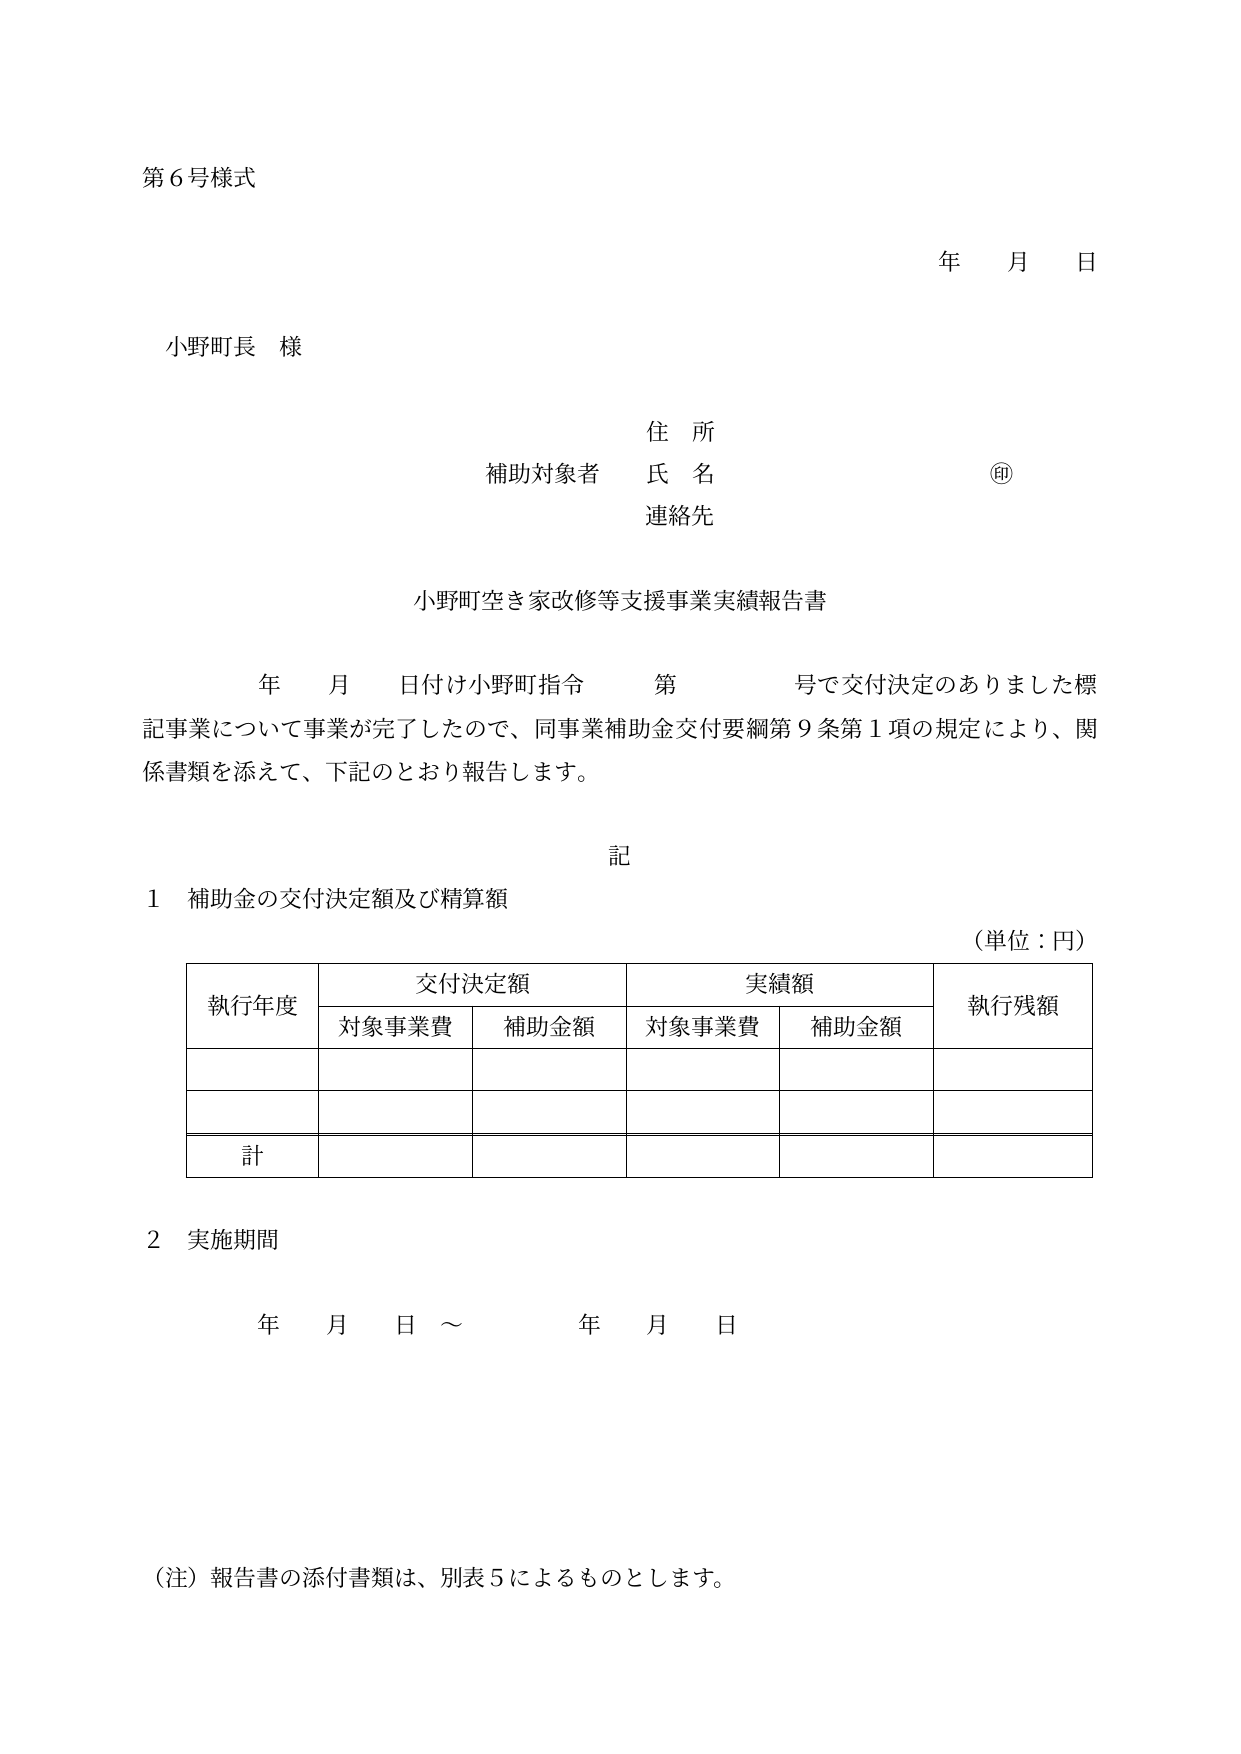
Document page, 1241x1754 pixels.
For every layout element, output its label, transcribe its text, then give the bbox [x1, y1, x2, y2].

table_cell [627, 1091, 779, 1133]
table_cell [780, 1136, 933, 1177]
table_cell 計 [187, 1136, 318, 1177]
text 小野町空き家改修等支援事業実績報告書 [142, 581, 1098, 618]
table_cell [627, 1049, 779, 1090]
text 記 [142, 836, 1098, 873]
table_cell [934, 1049, 1092, 1090]
table_cell [780, 1091, 933, 1133]
table_cell [627, 1136, 779, 1177]
table_header 実績額 [627, 964, 933, 1006]
table_cell [187, 1049, 318, 1090]
text 年 月 日付け小野町指令 第 号で交付決定のありました標記事業について事業が完了したので、同事業補助金交付要綱第９条第１項の規定により、関係書類を添えて、下記のとおり報告します。 [142, 665, 1098, 789]
table_header 執行残額 [934, 964, 1092, 1048]
table_cell [473, 1049, 626, 1090]
table_cell [780, 1049, 933, 1090]
text 連絡先 [645, 496, 1098, 533]
table_cell 補助金額 [780, 1007, 933, 1048]
table_cell 対象事業費 [319, 1007, 472, 1048]
table_cell [934, 1091, 1092, 1133]
table_header 交付決定額 [319, 964, 626, 1006]
table_cell [319, 1091, 472, 1133]
text 年 月 日 [142, 242, 1098, 279]
text 小野町長 様 [142, 327, 1098, 364]
table_cell 対象事業費 [627, 1007, 779, 1048]
table_cell [187, 1091, 318, 1133]
text 補助対象者 氏 名 ㊞ [142, 454, 1098, 491]
text （単位：円） [142, 921, 1098, 958]
table_cell 補助金額 [473, 1007, 626, 1048]
table_cell [934, 1136, 1092, 1177]
text ２ 実施期間 [142, 1220, 1098, 1258]
table_cell [319, 1049, 472, 1090]
table_cell [473, 1136, 626, 1177]
text 住 所 [142, 411, 1098, 449]
text 第６号様式 [142, 157, 1098, 195]
table_cell [319, 1136, 472, 1177]
table_header 執行年度 [187, 964, 318, 1048]
text （注）報告書の添付書類は、別表５によるものとします。 [142, 1558, 1098, 1596]
text 年 月 日 ～ 年 月 日 [142, 1305, 1098, 1342]
table_cell [473, 1091, 626, 1133]
text １ 補助金の交付決定額及び精算額 [142, 878, 1098, 916]
